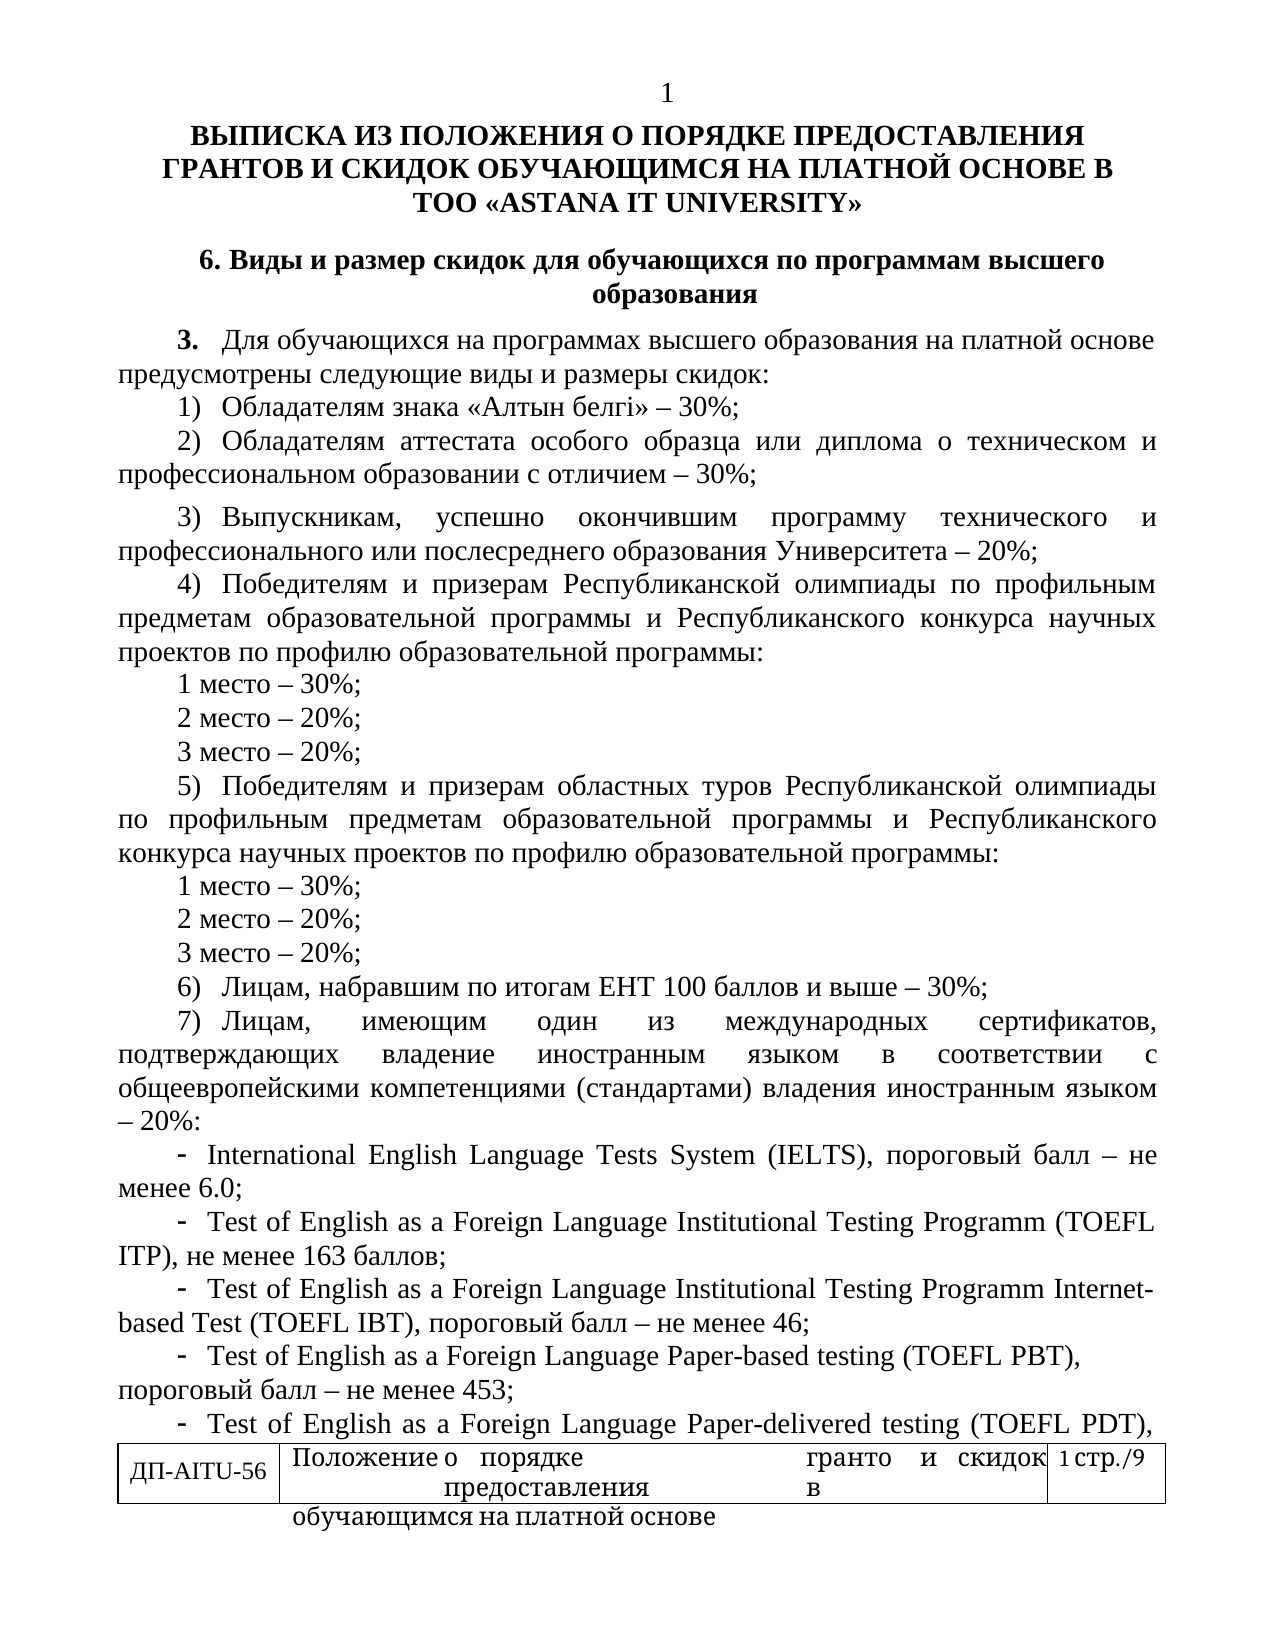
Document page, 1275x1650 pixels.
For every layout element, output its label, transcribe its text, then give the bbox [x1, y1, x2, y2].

list Победителям и призерам областных туров Республиканской олимпиады по профильным предметам образовательной программы и Республиканского конкурса научных проектов по профилю образовательной программы: [118, 768, 1157, 868]
list Обладателям знака «Алтын белгі» – 30%; [177, 389, 1181, 423]
list место – 20%; [177, 701, 1181, 734]
list Лицам, имеющим один из международных сертификатов, подтверждающих владение иностранным языком в соответствии с общеевропейскими компетенциями (стандартами) владения иностранным языком – 20%: [118, 1003, 1157, 1137]
subtitle ВЫПИСКА ИЗ ПОЛОЖЕНИЯ О ПОРЯДКЕ ПРЕДОСТАВЛЕНИЯ ГРАНТОВ И СКИДОК ОБУЧАЮЩИМСЯ НА ПЛАТНОЙ ОСНОВЕ В ТОО «ASTANA IT UNIVERSITY» [138, 118, 1137, 218]
list место – 20%; [177, 936, 1181, 969]
list место – 20%; [177, 734, 1181, 768]
list Test of English as a Foreign Language Paper-based testing (TOEFL PBT), пороговый балл – не менее 453; [118, 1338, 1157, 1406]
list Победителям и призерам Республиканской олимпиады по профильным предметам образовательной программы и Республиканского конкурса научных проектов по профилю образовательной программы: [118, 567, 1156, 667]
list International English Language Tests System (IELTS), пороговый балл – не менее 6.0; [118, 1137, 1157, 1204]
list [118, 1406, 1157, 1439]
text образования [592, 276, 1181, 310]
list место – 30%; [177, 667, 1181, 701]
list Test of English as a Foreign Language Institutional Testing Programm Internet- based Test (TOEFL IBT), пороговый балл – не менее 46; [118, 1271, 1158, 1338]
list Для обучающихся на программах высшего образования на платной основе предусмотрены следующие виды и размеры скидок: [118, 322, 1157, 389]
list Test of English as a Foreign Language Institutional Testing Programm (TOEFL ITP), не менее 163 баллов; [118, 1204, 1156, 1271]
list место – 30%; [177, 868, 1181, 902]
list место – 20%; [177, 902, 1181, 936]
list Выпускникам, успешно окончившим программу технического и профессионального или послесреднего образования Университета – 20%; [118, 499, 1157, 566]
subtitle 6. Виды и размер скидок для обучающихся по программам высшего [199, 243, 1181, 276]
list Обладателям аттестата особого образца или диплома о техническом и профессиональном образовании с отличием – 30%; [118, 423, 1157, 490]
list Лицам, набравшим по итогам ЕНТ 100 баллов и выше – 30%; [177, 969, 1181, 1003]
